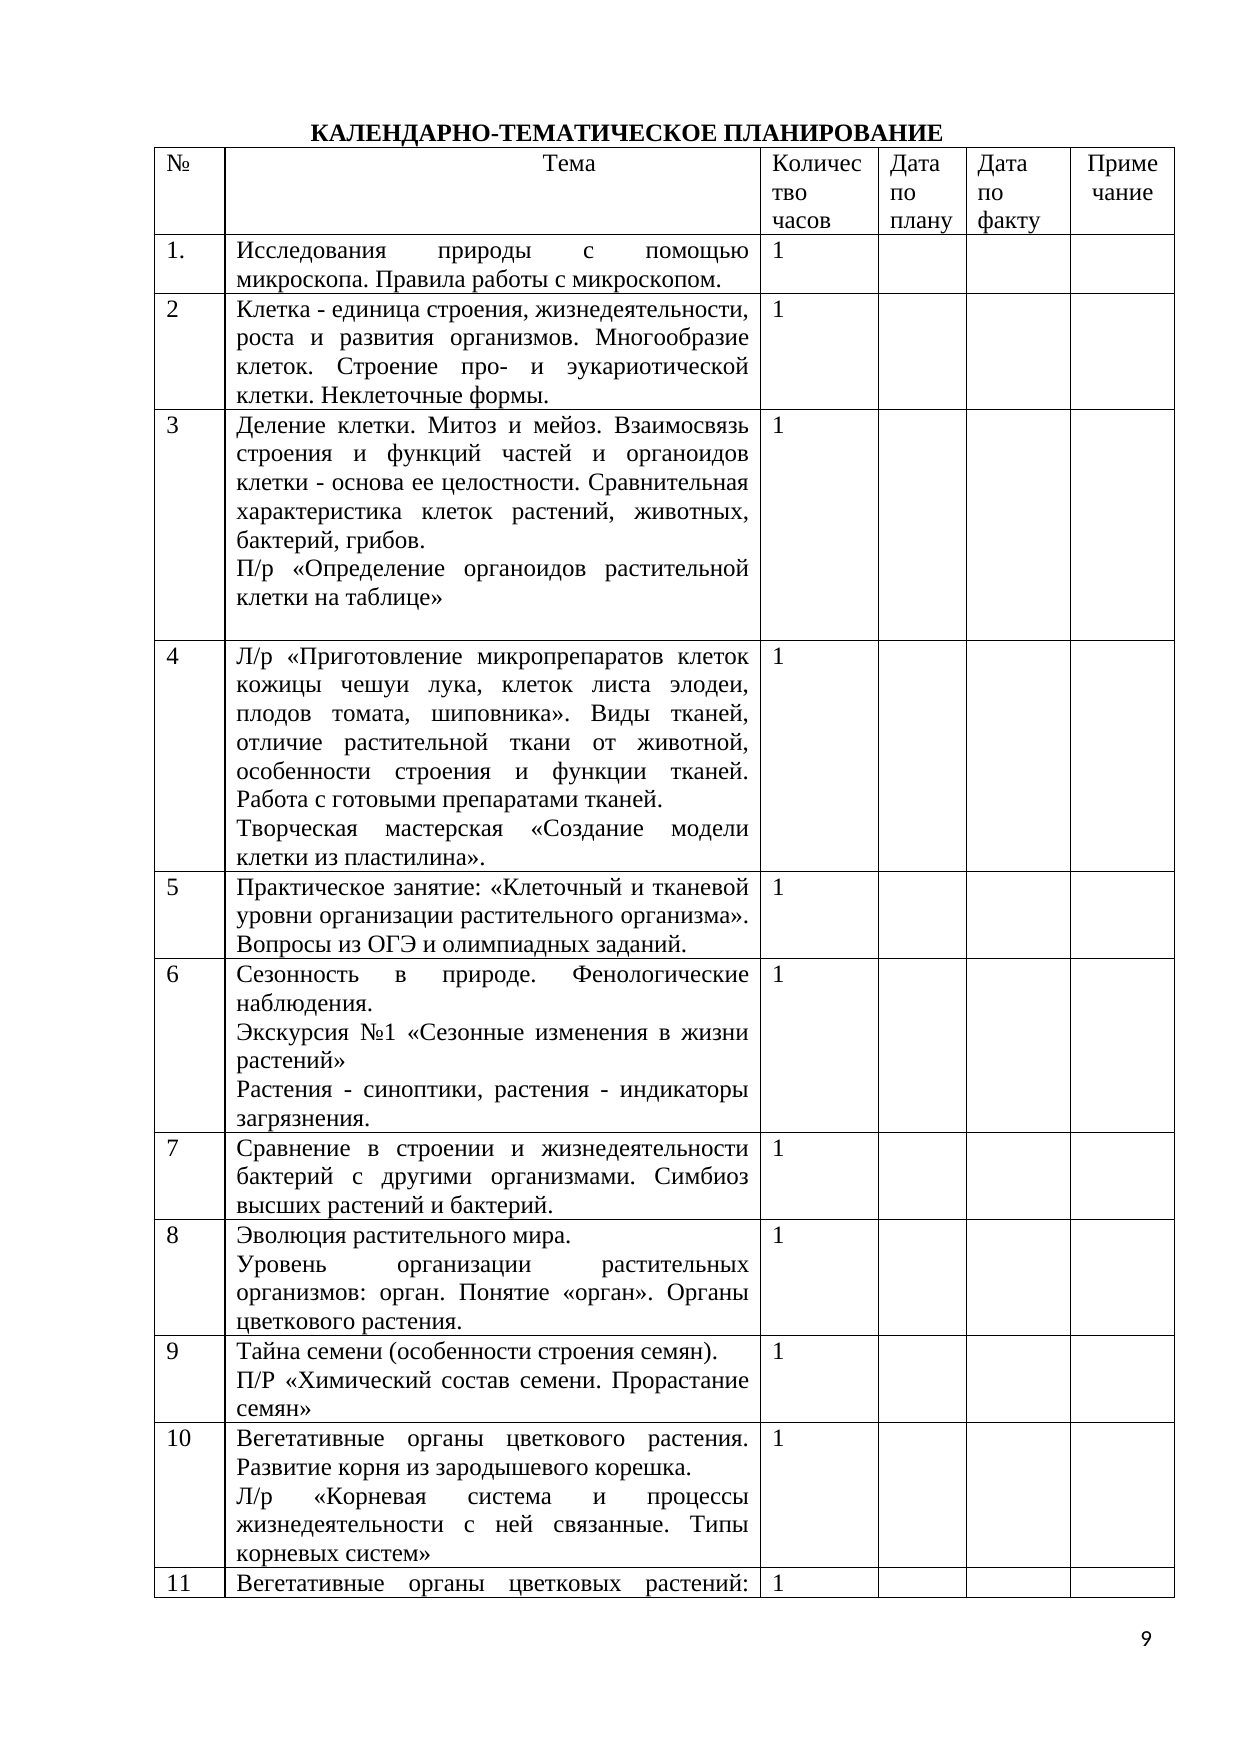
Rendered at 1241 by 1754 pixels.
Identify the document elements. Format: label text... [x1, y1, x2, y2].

table_cell Исследования природы с помощью микроскопа. Правила работы с микроскопом. [226, 235, 760, 293]
table_cell Клетка - единица строения, жизнедеятельности, роста и развития организмов. Многообразие клеток. Строение про- и эукариотической клетки. Неклеточные формы. [226, 294, 760, 409]
table_cell [879, 1220, 966, 1335]
table_cell [879, 1336, 966, 1422]
table_cell 1 [761, 1336, 878, 1422]
table_cell [879, 1568, 966, 1597]
table_cell [879, 641, 966, 871]
table_cell 1 [761, 1568, 878, 1597]
table_cell 1 [761, 294, 878, 409]
table_cell [967, 235, 1070, 293]
table_cell Л/р «Приготовление микропрепаратов клеток кожицы чешуи лука, клеток листа элодеи, плодов томата, шиповника». Виды тканей, отличие растительной ткани от животной, особенности строения и функции тканей. Работа с готовыми препаратами тканей. Творческая мастерская «Создание модели клетки из пластилина». [226, 641, 760, 871]
table_cell 1 [761, 1133, 878, 1219]
table_cell 2 [155, 294, 224, 409]
table_cell [1071, 294, 1174, 409]
table_cell 1 [761, 872, 878, 958]
table_cell [967, 1336, 1070, 1422]
table_header Тема [226, 148, 760, 234]
table_cell 1. [155, 235, 224, 293]
table_header № [155, 148, 224, 234]
table_cell [1071, 1568, 1174, 1597]
table_cell [1071, 1423, 1174, 1567]
table_cell [967, 1133, 1070, 1219]
table_header Дата по плану [879, 148, 966, 234]
table_cell [967, 872, 1070, 958]
table_cell 3 [155, 410, 224, 640]
table_cell Практическое занятие: «Клеточный и тканевой уровни организации растительного организма». Вопросы из ОГЭ и олимпиадных заданий. [226, 872, 760, 958]
table_header Дата по факту [967, 148, 1070, 234]
table_cell [879, 1423, 966, 1567]
table_cell [1071, 410, 1174, 640]
table_cell [879, 410, 966, 640]
table_cell [1071, 1336, 1174, 1422]
table_cell [967, 641, 1070, 871]
table_cell [879, 872, 966, 958]
text КАЛЕНДАРНО-ТЕМАТИЧЕСКОЕ ПЛАНИРОВАНИЕ [102, 118, 1152, 147]
table_cell [967, 1568, 1070, 1597]
table_cell 5 [155, 872, 224, 958]
table_cell 1 [761, 959, 878, 1132]
table_cell 6 [155, 959, 224, 1132]
table_cell 1 [761, 641, 878, 871]
table_cell Сезонность в природе. Фенологические наблюдения. Экскурсия №1 «Сезонные изменения в жизни растений» Растения - синоптики, растения - индикаторы загрязнения. [226, 959, 760, 1132]
table_cell [1071, 235, 1174, 293]
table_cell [226, 1568, 760, 1597]
table_cell 8 [155, 1220, 224, 1335]
table_cell [879, 294, 966, 409]
table_cell Эволюция растительного мира. Уровень организации растительных организмов: орган. Понятие «орган». Органы цветкового растения. [226, 1220, 760, 1335]
table_cell [879, 235, 966, 293]
table_header Примечание [1071, 148, 1174, 234]
table_cell [879, 959, 966, 1132]
table_cell Вегетативные органы цветкового растения. Развитие корня из зародышевого корешка. Л/р «Корневая система и процессы жизнедеятельности с ней связанные. Типы корневых систем» [226, 1423, 760, 1567]
table_cell [1071, 959, 1174, 1132]
table_cell 10 [155, 1423, 224, 1567]
table_cell [1071, 641, 1174, 871]
table_cell 1 [761, 235, 878, 293]
table_cell [967, 959, 1070, 1132]
table_cell [1071, 1220, 1174, 1335]
table_cell [967, 410, 1070, 640]
table_cell Тайна семени (особенности строения семян). П/Р «Химический состав семени. Прорастание семян» [226, 1336, 760, 1422]
table_cell [967, 1220, 1070, 1335]
table_cell 11 [155, 1568, 224, 1597]
table_cell [967, 294, 1070, 409]
table_cell 1 [761, 410, 878, 640]
table_header Количество часов [761, 148, 878, 234]
table_cell Сравнение в строении и жизнедеятельности бактерий с другими организмами. Симбиоз высших растений и бактерий. [226, 1133, 760, 1219]
table_cell [967, 1423, 1070, 1567]
table_cell 4 [155, 641, 224, 871]
table_cell [879, 1133, 966, 1219]
table_cell [1071, 1133, 1174, 1219]
table_cell 1 [761, 1220, 878, 1335]
table_cell [1071, 872, 1174, 958]
table_cell 1 [761, 1423, 878, 1567]
table_cell 9 [155, 1336, 224, 1422]
table_cell 7 [155, 1133, 224, 1219]
table_cell Деление клетки. Митоз и мейоз. Взаимосвязь строения и функций частей и органоидов клетки - основа ее целостности. Сравнительная характеристика клеток растений, животных, бактерий, грибов. П/р «Определение органоидов растительной клетки на таблице» [226, 410, 760, 640]
